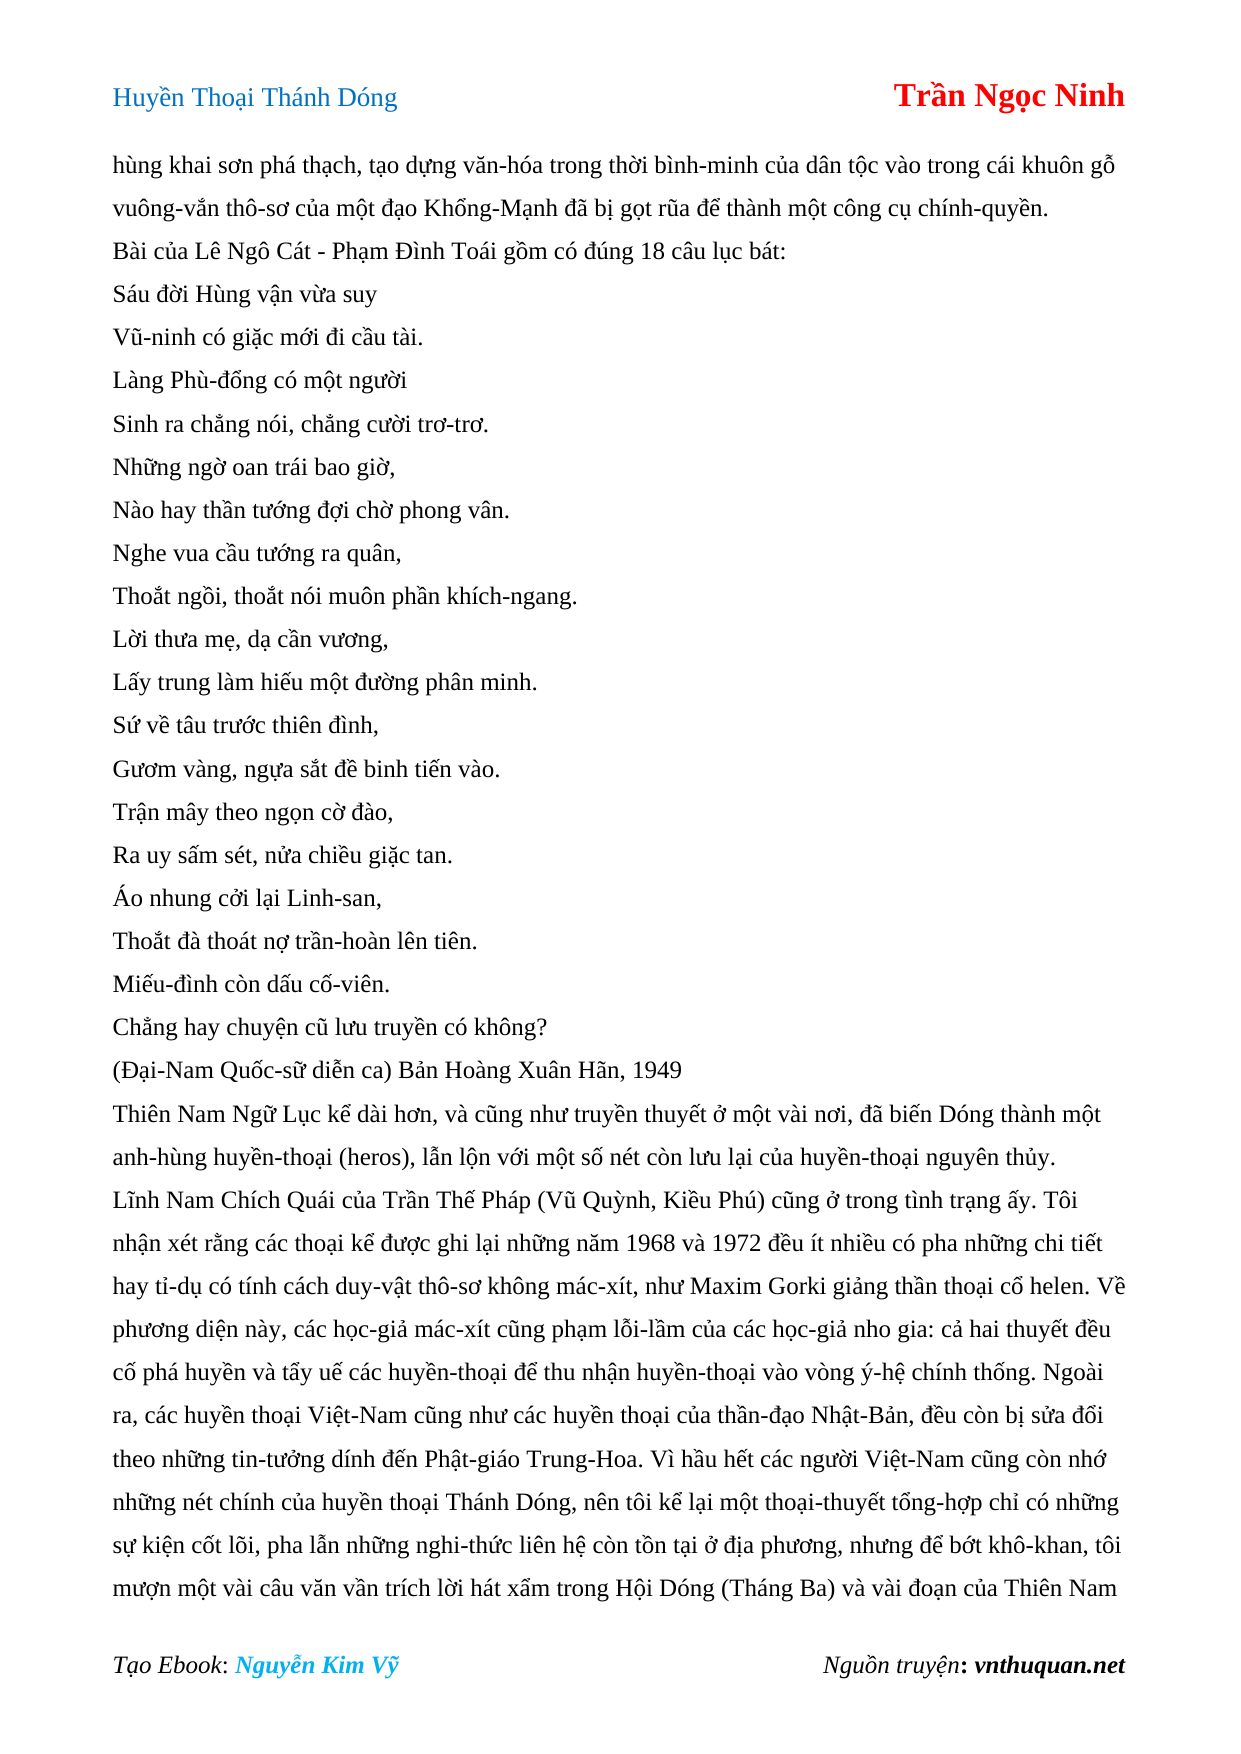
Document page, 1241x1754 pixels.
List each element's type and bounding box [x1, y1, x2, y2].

text [112, 150, 1128, 1602]
